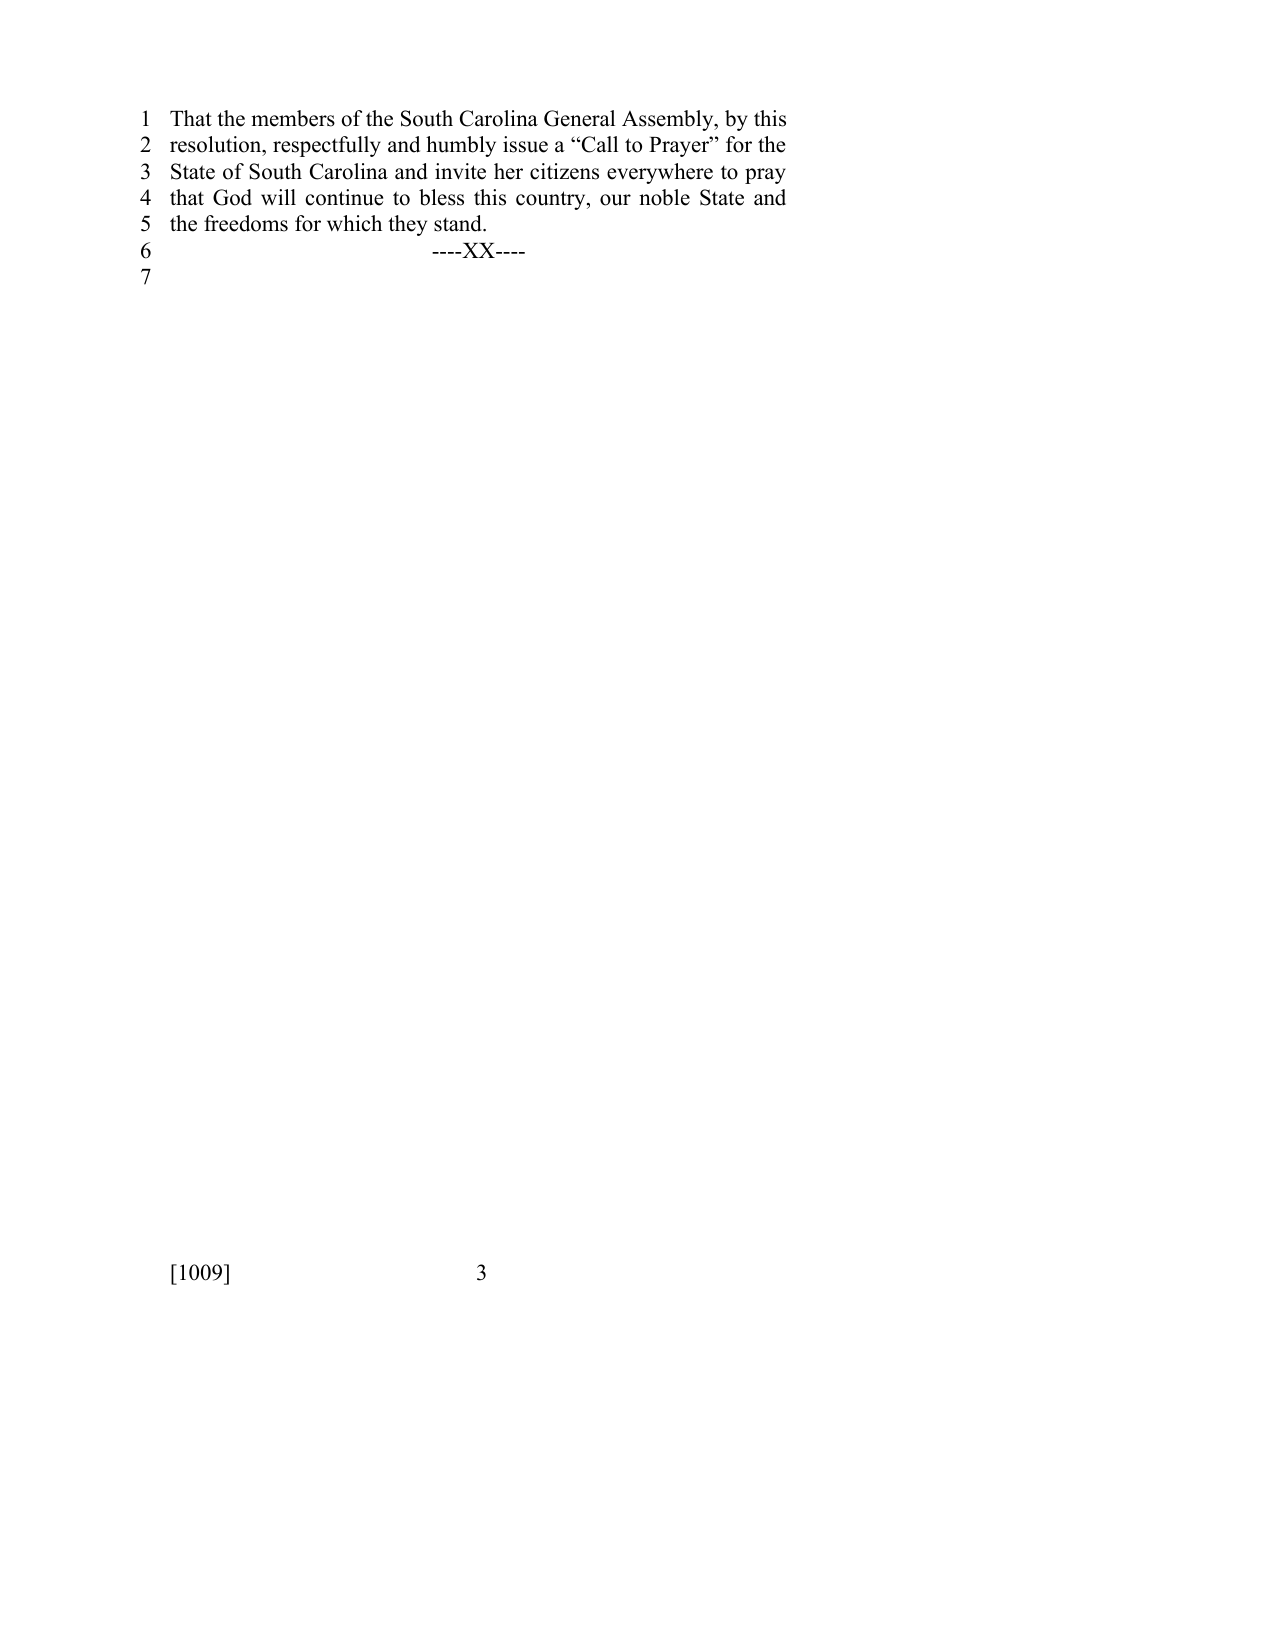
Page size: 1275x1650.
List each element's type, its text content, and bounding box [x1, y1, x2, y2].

text That the members of the South Carolina General Assembly, by this resolution, respectfully and humbly issue a “Call to Prayer” for the State of South Carolina and invite her citizens everywhere to pray that God will continue to bless this country, our noble State and the freedoms for which they stand. [169, 105, 787, 237]
text ----XX---- [169, 237, 787, 263]
